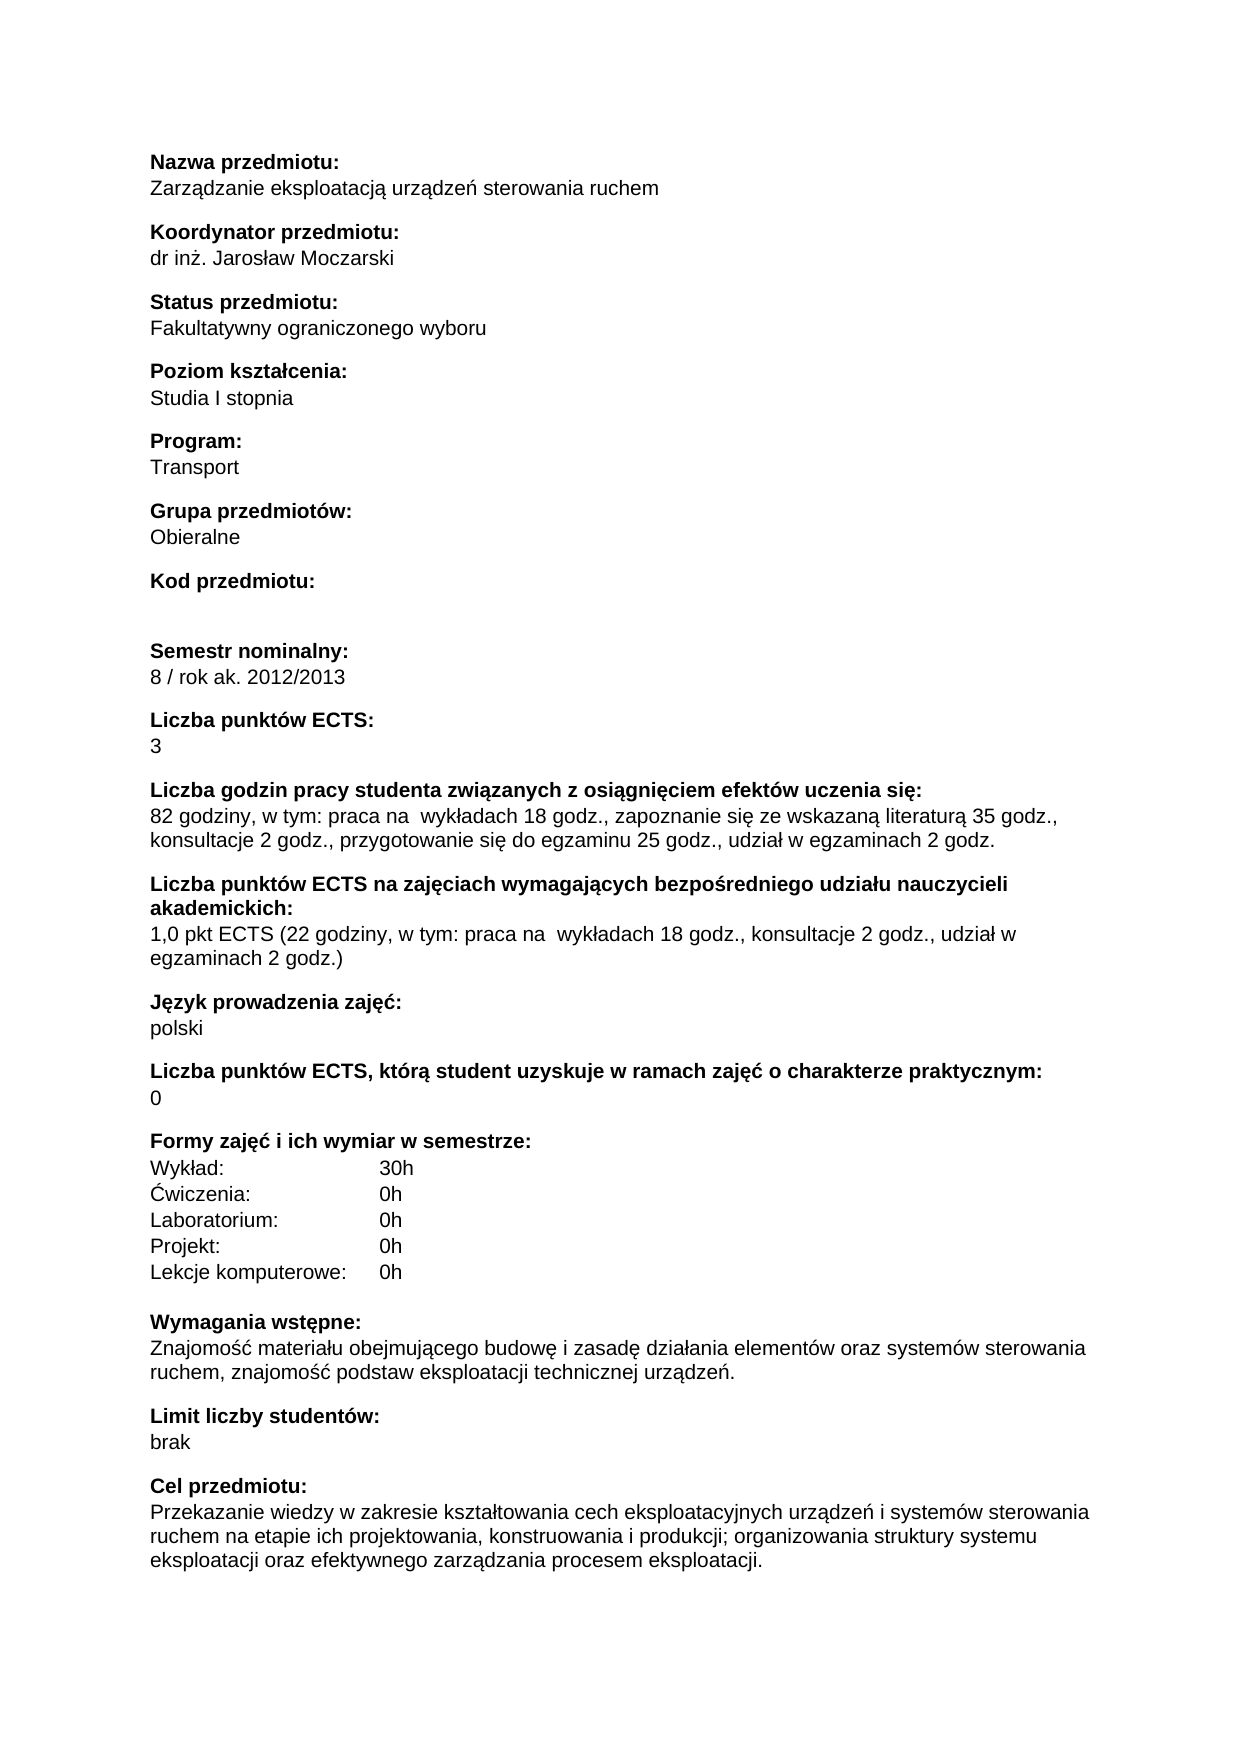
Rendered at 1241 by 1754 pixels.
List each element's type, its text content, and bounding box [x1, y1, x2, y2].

text 8 / rok ak. 2012/2013 [150, 664, 1090, 688]
text Limit liczby studentów: [150, 1404, 1090, 1428]
text Program: [150, 429, 1090, 453]
text Liczba punktów ECTS, którą student uzyskuje w ramach zajęć o charakterze praktycznym: [150, 1059, 1090, 1083]
text Studia I stopnia [150, 385, 1090, 409]
text Liczba punktów ECTS: [150, 708, 1090, 732]
table_cell 0h [369, 1232, 597, 1258]
text polski [150, 1016, 1090, 1039]
text Obieralne [150, 525, 1090, 549]
text Zarządzanie eksploatacją urządzeń sterowania ruchem [150, 176, 1090, 200]
text Liczba godzin pracy studenta związanych z osiągnięciem efektów uczenia się: [150, 778, 1090, 802]
text Transport [150, 455, 1090, 479]
text 82 godziny, w tym: praca na wykładach 18 godz., zapoznanie się ze wskazaną literaturą 35 godz., konsultacje 2 godz., przygotowanie się do egzaminu 25 godz., udział w egzaminach 2 godz. [150, 804, 1090, 852]
text 3 [150, 734, 1090, 758]
text Wymagania wstępne: [150, 1310, 1090, 1334]
text Formy zajęć i ich wymiar w semestrze: [150, 1129, 1090, 1153]
table_header 30h [369, 1156, 597, 1180]
text Fakultatywny ograniczonego wyboru [150, 316, 1090, 339]
table_header Wykład: [140, 1156, 367, 1180]
text Przekazanie wiedzy w zakresie kształtowania cech eksploatacyjnych urządzeń i systemów sterowania ruchem na etapie ich projektowania, konstruowania i produkcji; organizowania struktury systemu eksploatacji oraz efektywnego zarządzania procesem eksploatacji. [150, 1499, 1090, 1571]
text brak [150, 1430, 1090, 1454]
text Cel przedmiotu: [150, 1473, 1090, 1497]
table_cell Ćwiczenia: [140, 1182, 367, 1206]
text Nazwa przedmiotu: [150, 150, 1090, 174]
table_cell 0h [369, 1206, 597, 1232]
text Liczba punktów ECTS na zajęciach wymagających bezpośredniego udziału nauczycieli akademickich: [150, 872, 1090, 920]
table_cell Laboratorium: [140, 1208, 367, 1232]
text Koordynator przedmiotu: [150, 220, 1090, 244]
text 1,0 pkt ECTS (22 godziny, w tym: praca na wykładach 18 godz., konsultacje 2 godz., udział w egzaminach 2 godz.) [150, 922, 1090, 970]
text dr inż. Jarosław Moczarski [150, 246, 1090, 270]
text Grupa przedmiotów: [150, 499, 1090, 523]
text Język prowadzenia zajęć: [150, 989, 1090, 1013]
table_cell Lekcje komputerowe: [140, 1260, 367, 1284]
table_cell 0h [369, 1180, 597, 1206]
text 0 [150, 1085, 1090, 1109]
table_cell 0h [369, 1258, 597, 1284]
text Znajomość materiału obejmującego budowę i zasadę działania elementów oraz systemów sterowania ruchem, znajomość podstaw eksploatacji technicznej urządzeń. [150, 1336, 1090, 1384]
text Poziom kształcenia: [150, 359, 1090, 383]
text Status przedmiotu: [150, 289, 1090, 313]
text Kod przedmiotu: [150, 569, 1090, 593]
table_cell Projekt: [140, 1234, 367, 1258]
text Semestr nominalny: [150, 638, 1090, 662]
